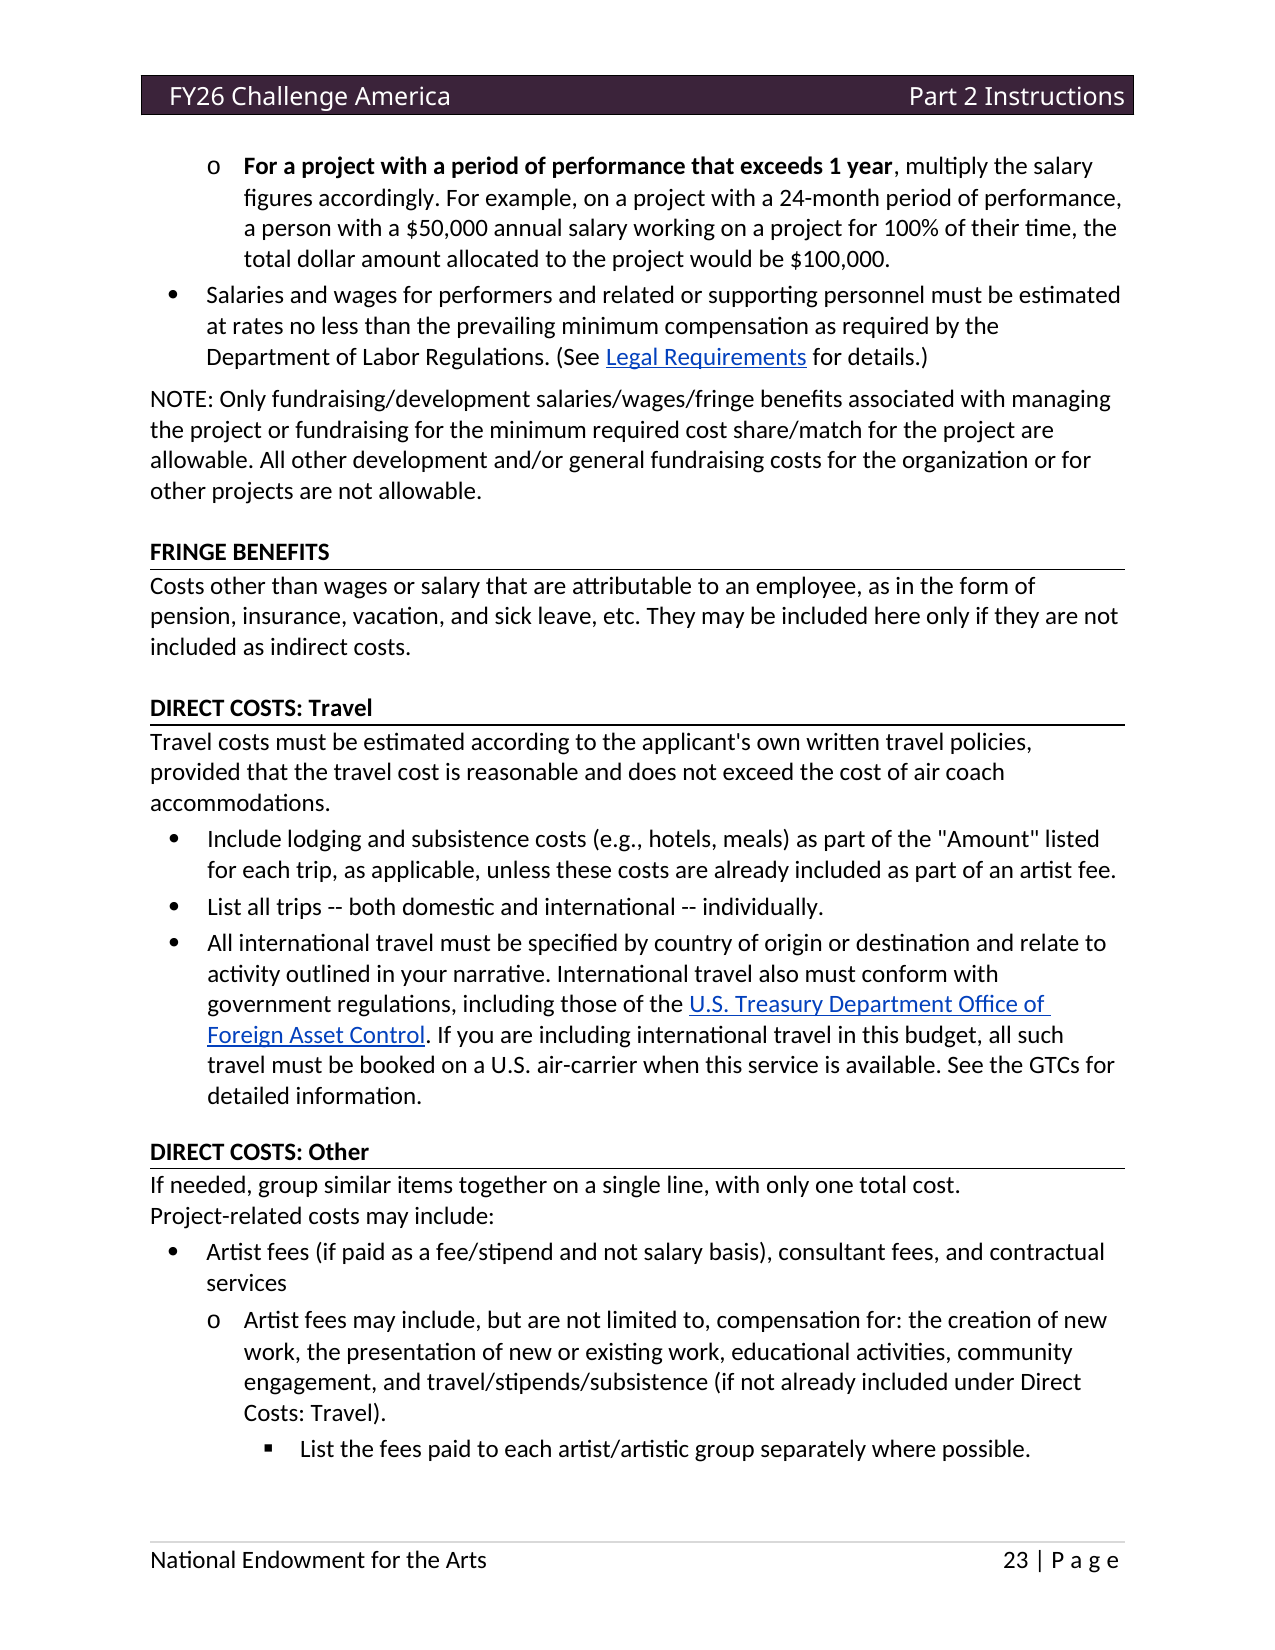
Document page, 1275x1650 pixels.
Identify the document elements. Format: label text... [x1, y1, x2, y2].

list List the fees paid to each artist/artistic group separately where possible. [262, 1433, 1125, 1464]
list For a project with a period of performance that exceeds 1 year, multiply the salary figures accordingly. For example, on a project with a 24-month period of performance, a person with a $50,000 annual salary working on a project for 100% of their time, the total dollar amount allocated to the project would be $100,000. [206, 150, 1125, 273]
list All international travel must be specified by country of origin or destination and relate to activity outlined in your narrative. International travel also must conform with government regulations, including those of the U.S. Treasury Department Office of Foreign Asset Control. If you are including international travel in this budget, all such travel must be booked on a U.S. air-carrier when this service is available. See the GTCs for detailed information. [169, 927, 1125, 1111]
list List all trips -- both domestic and international -- individually. [169, 891, 1125, 921]
text DIRECT COSTS: Other [150, 1136, 1125, 1168]
list Salaries and wages for performers and related or supporting personnel must be estimated at rates no less than the prevailing minimum compensation as required by the Department of Labor Regulations. (See Legal Requirements for details.) [169, 279, 1125, 371]
text FRINGE BENEFITS [150, 536, 1125, 569]
text Travel costs must be estimated according to the applicant's own written travel policies, provided that the travel cost is reasonable and does not exceed the cost of air coach accommodations. [150, 726, 1125, 817]
list Include lodging and subsistence costs (e.g., hotels, meals) as part of the "Amount" listed for each trip, as applicable, unless these costs are already included as part of an artist fee. [169, 823, 1125, 884]
list Artist fees may include, but are not limited to, compensation for: the creation of new work, the presentation of new or existing work, educational activities, community engagement, and travel/stipends/subsistence (if not already included under Direct Costs: Travel). [206, 1304, 1125, 1427]
text Artist fees (if paid as a fee/stipend and not salary basis), consultant fees, and contractual services [169, 1237, 1125, 1298]
text Costs other than wages or salary that are attributable to an employee, as in the form of pension, insurance, vacation, and sick leave, etc. They may be included here only if they are not included as indirect costs. [150, 570, 1125, 661]
text Project-related costs may include: [150, 1200, 1125, 1230]
text If needed, group similar items together on a single line, with only one total cost. [150, 1169, 1125, 1200]
text NOTE: Only fundraising/development salaries/wages/fringe benefits associated with managing the project or fundraising for the minimum required cost share/match for the project are allowable. All other development and/or general fundraising costs for the organization or for other projects are not allowable. [150, 384, 1125, 506]
text DIRECT COSTS: Travel [150, 692, 1125, 724]
